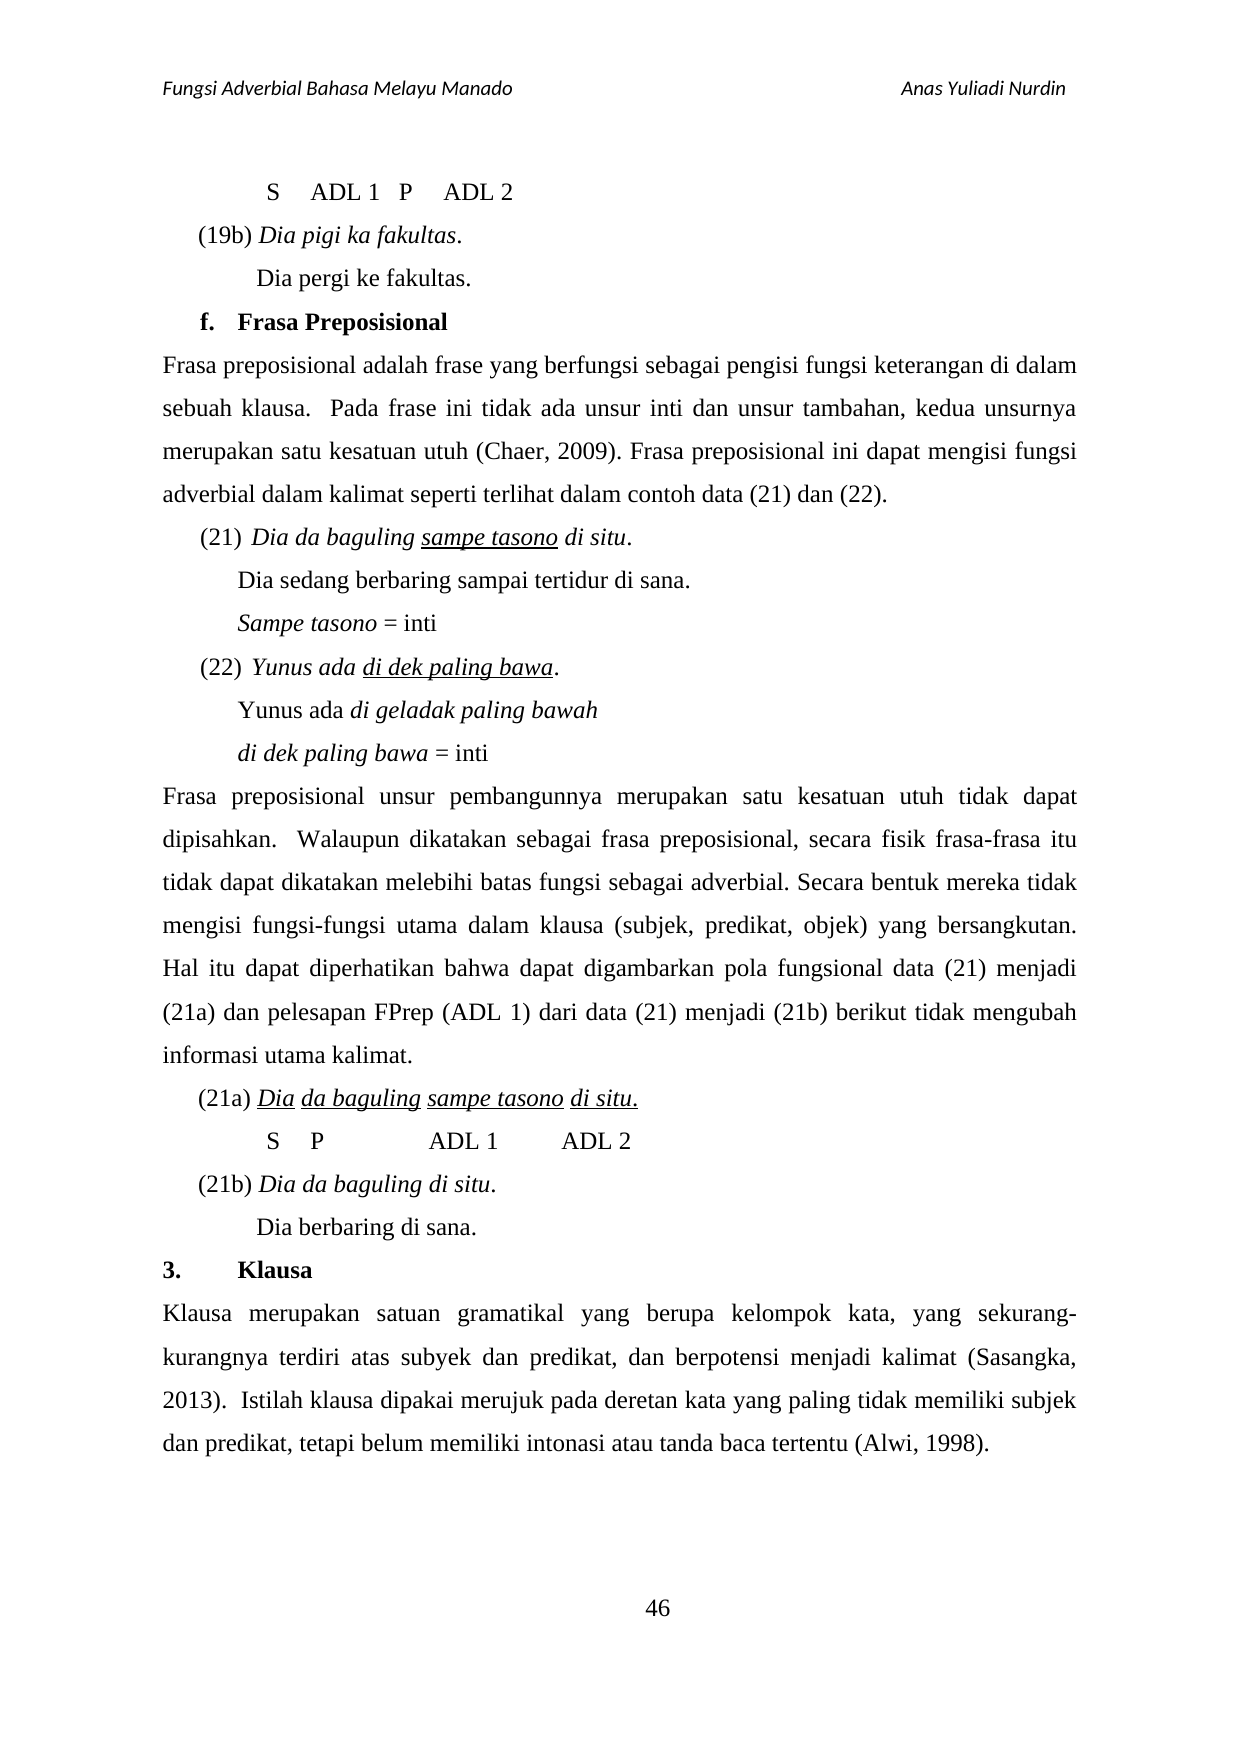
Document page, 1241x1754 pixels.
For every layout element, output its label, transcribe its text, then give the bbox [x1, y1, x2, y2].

text (21b) Dia da baguling di situ. [162, 1169, 1078, 1198]
list Dia berbaring di sana. [237, 1212, 1078, 1241]
list Yunus ada di geladak paling bawah [237, 695, 1078, 723]
list Dia sedang berbaring sampai tertidur di sana. [237, 565, 1078, 594]
list Sampe tasono = inti [237, 608, 1078, 637]
text Frasa preposisional adalah frase yang berfungsi sebagai pengisi fungsi keterangan di dalam sebuah klausa. Pada frase ini tidak ada unsur inti dan unsur tambahan, kedua unsurnya merupakan satu kesatuan utuh (Chaer, 2009). Frasa preposisional ini dapat mengisi fungsi adverbial dalam kalimat seperti terlihat dalam contoh data (21) dan (22). [162, 350, 1078, 508]
list S P ADL 1 ADL 2 [237, 1126, 1078, 1155]
list di dek paling bawa = inti [237, 738, 1078, 767]
list Dia da baguling sampe tasono di situ. [200, 522, 1078, 551]
list Frasa Preposisional [200, 307, 1078, 335]
text Klausa merupakan satuan gramatikal yang berupa kelompok kata, yang sekurang-kurangnya terdiri atas subyek dan predikat, dan berpotensi menjadi kalimat (Sasangka, 2013). Istilah klausa dipakai merujuk pada deretan kata yang paling tidak memiliki subjek dan predikat, tetapi belum memiliki intonasi atau tanda baca tertentu (Alwi, 1998). [162, 1298, 1078, 1457]
list Dia pergi ke fakultas. [237, 263, 1078, 292]
text Frasa preposisional unsur pembangunnya merupakan satu kesatuan utuh tidak dapat dipisahkan. Walaupun dikatakan sebagai frasa preposisional, secara fisik frasa-frasa itu tidak dapat dikatakan melebihi batas fungsi sebagai adverbial. Secara bentuk mereka tidak mengisi fungsi-fungsi utama dalam klausa (subjek, predikat, objek) yang bersangkutan. Hal itu dapat diperhatikan bahwa dapat digambarkan pola fungsional data (21) menjadi (21a) dan pelesapan FPrep (ADL 1) dari data (21) menjadi (21b) berikut tidak mengubah informasi utama kalimat. [162, 781, 1078, 1068]
text (19b) Dia pigi ka fakultas. [162, 220, 1078, 249]
text (21a) Dia da baguling sampe tasono di situ. [162, 1083, 1078, 1112]
list Yunus ada di dek paling bawa. [200, 652, 1078, 680]
list Klausa [162, 1255, 1078, 1284]
list S ADL 1 P ADL 2 [237, 177, 1078, 206]
